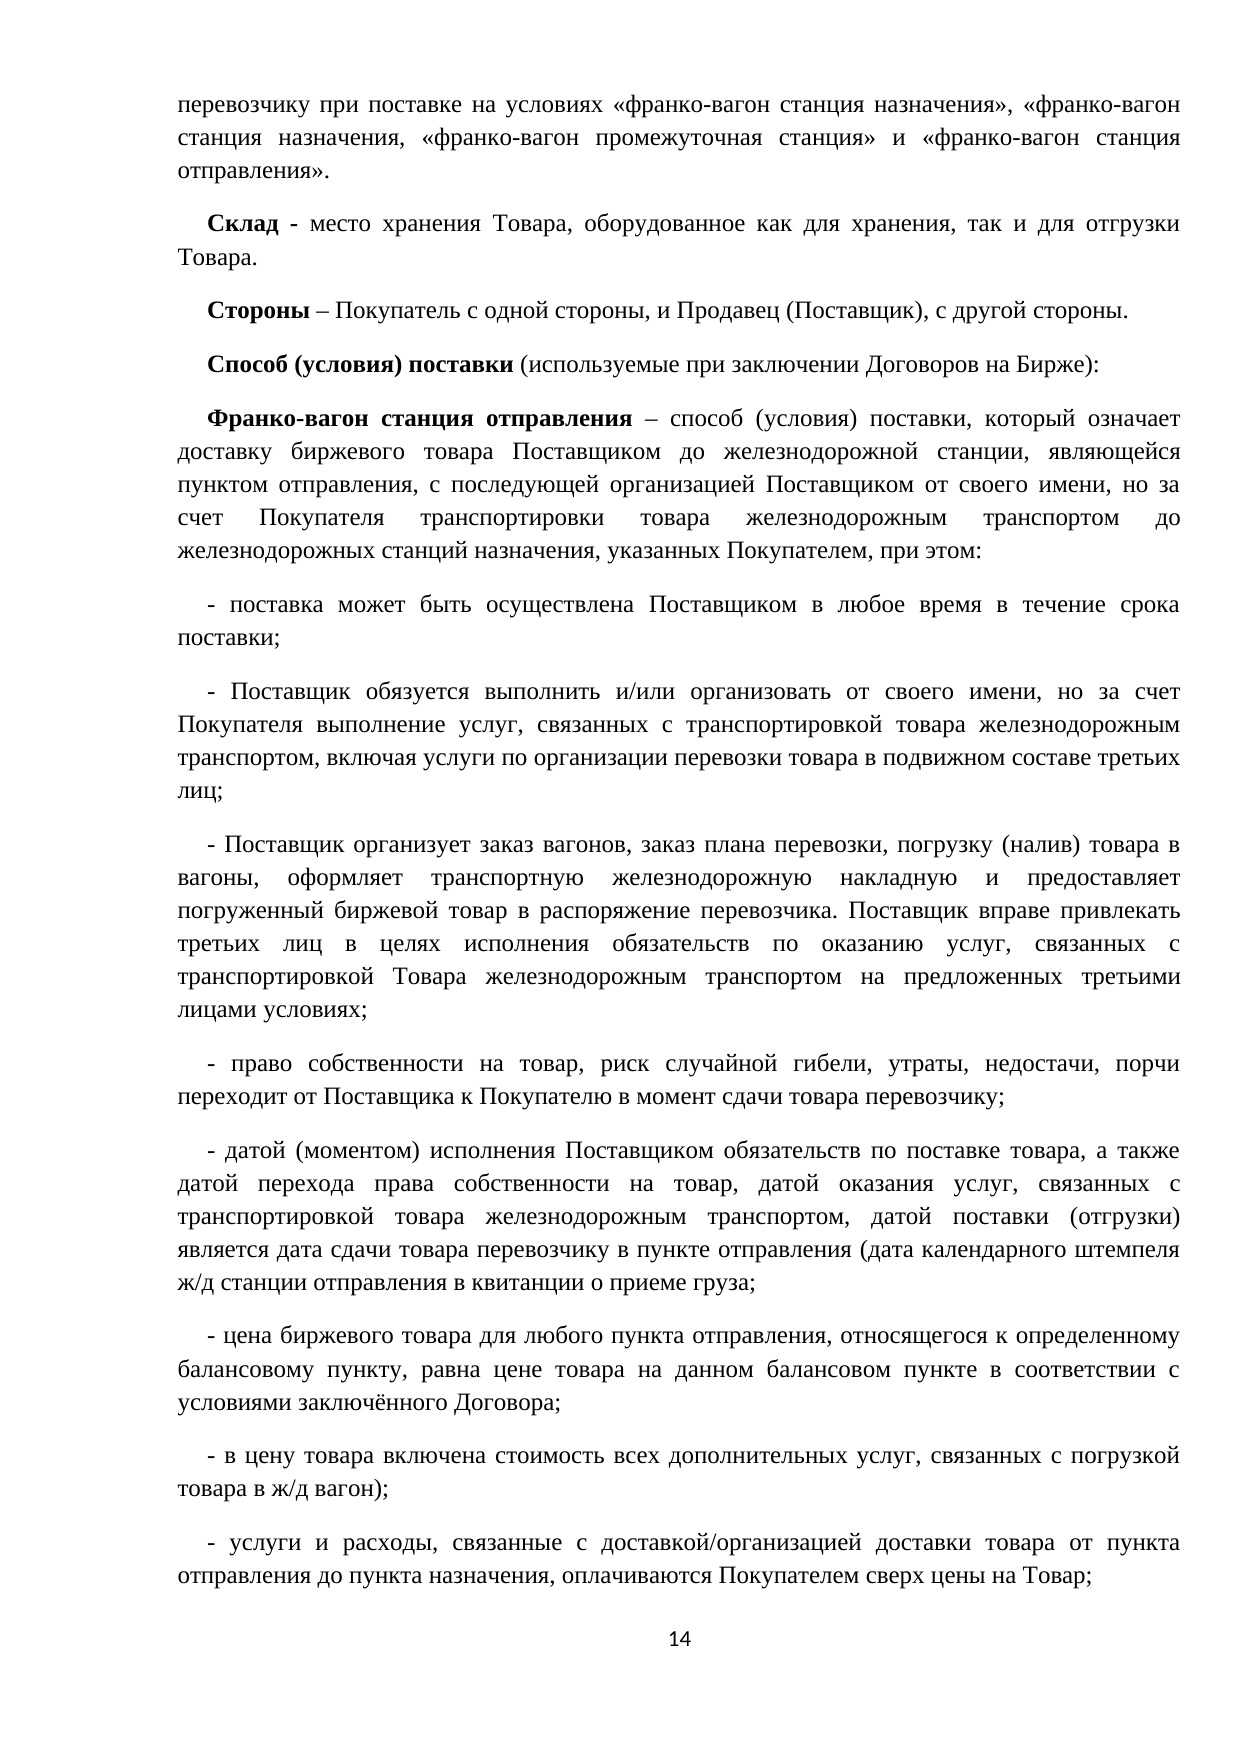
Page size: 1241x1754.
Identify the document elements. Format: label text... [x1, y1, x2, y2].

text Франко-вагон станция отправления – способ (условия) поставки, который означает доставку биржевого товара Поставщиком до железнодорожной станции, являющейся пунктом отправления, с последующей организацией Поставщиком от своего имени, но за счет Покупателя транспортировки товара железнодорожным транспортом до железнодорожных станций назначения, указанных Покупателем, при этом: [177, 403, 1181, 564]
text - право собственности на товар, риск случайной гибели, утраты, недостачи, порчи переходит от Поставщика к Покупателю в момент сдачи товара перевозчику; [177, 1048, 1181, 1109]
text - цена биржевого товара для любого пункта отправления, относящегося к определенному балансовому пункту, равна цене товара на данном балансовом пункте в соответствии с условиями заключённого Договора; [177, 1321, 1181, 1415]
text - Поставщик организует заказ вагонов, заказ плана перевозки, погрузку (налив) товара в вагоны, оформляет транспортную железнодорожную накладную и предоставляет погруженный биржевой товар в распоряжение перевозчика. Поставщик вправе привлекать третьих лиц в целях исполнения обязательств по оказанию услуг, связанных с транспортировкой Товара железнодорожным транспортом на предложенных третьими лицами условиях; [177, 829, 1181, 1023]
text Склад - место хранения Товара, оборудованное как для хранения, так и для отгрузки Товара. [177, 208, 1181, 270]
text Способ (условия) поставки (используемые при заключении Договоров на Бирже): [177, 349, 1181, 378]
text Стороны – Покупатель с одной стороны, и Продавец (Поставщик), с другой стороны. [177, 295, 1181, 324]
text - датой (моментом) исполнения Поставщиком обязательств по поставке товара, а также датой перехода права собственности на товар, датой оказания услуг, связанных с транспортировкой товара железнодорожным транспортом, датой поставки (отгрузки) является дата сдачи товара перевозчику в пункте отправления (дата календарного штемпеля ж/д станции отправления в квитанции о приеме груза; [177, 1135, 1181, 1296]
text - Поставщик обязуется выполнить и/или организовать от своего имени, но за счет Покупателя выполнение услуг, связанных с транспортировкой товара железнодорожным транспортом, включая услуги по организации перевозки товара в подвижном составе третьих лиц; [177, 676, 1181, 804]
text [177, 89, 1181, 183]
text - услуги и расходы, связанные с доставкой/организацией доставки товара от пункта отправления до пункта назначения, оплачиваются Покупателем сверх цены на Товар; [177, 1527, 1181, 1589]
text - поставка может быть осуществлена Поставщиком в любое время в течение срока поставки; [177, 589, 1181, 651]
text - в цену товара включена стоимость всех дополнительных услуг, связанных с погрузкой товара в ж/д вагон); [177, 1441, 1181, 1502]
